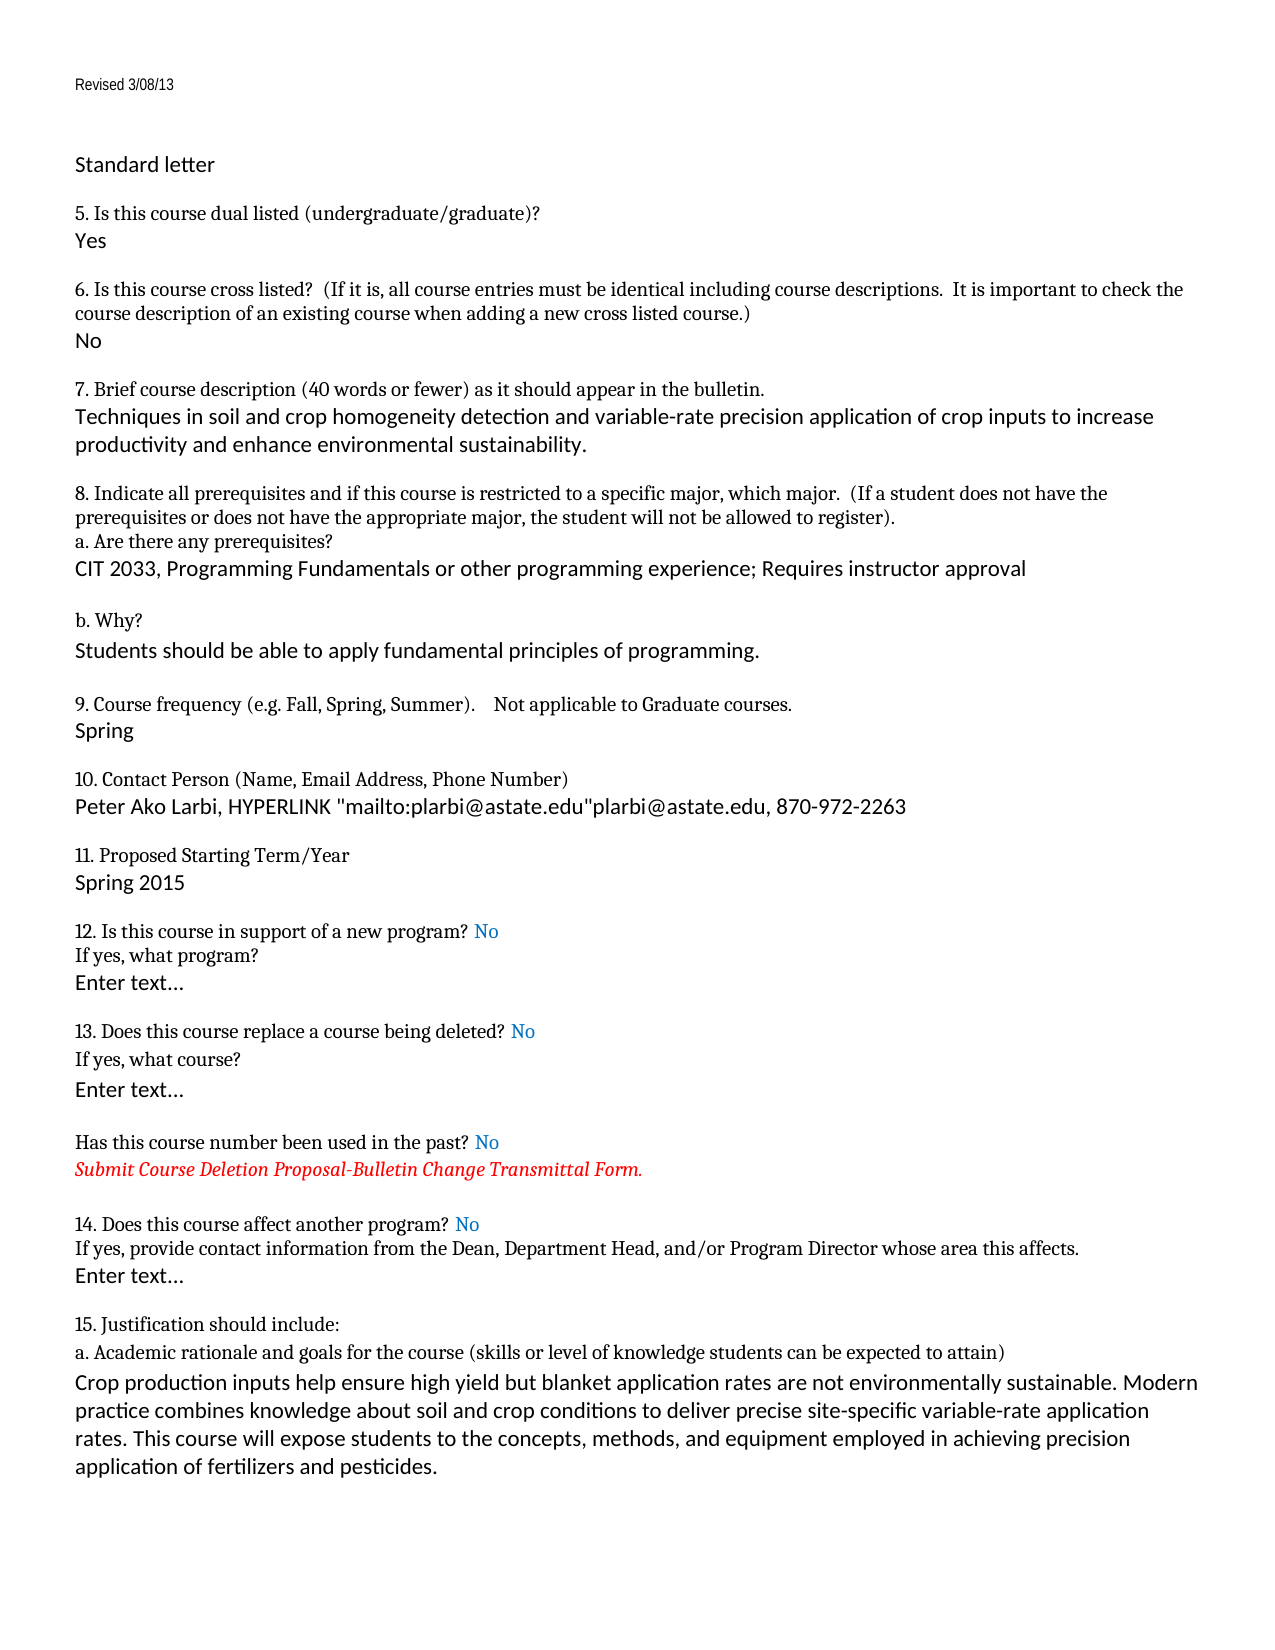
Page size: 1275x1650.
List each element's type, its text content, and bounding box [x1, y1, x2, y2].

text a. Academic rationale and goals for the course (skills or level of knowledge students can be expected to attain) [75, 1340, 1200, 1364]
text 14. Does this course affect another program? [75, 1213, 1200, 1237]
text If yes, what program? [75, 944, 1200, 968]
text Submit Course Deletion Proposal-Bulletin Change Transmittal Form. [75, 1158, 1200, 1182]
text 12. Is this course in support of a new program? [75, 920, 1200, 944]
text 10. Contact Person (Name, Email Address, Phone Number) [75, 768, 1200, 792]
text If yes, what course? [75, 1047, 1200, 1071]
text 5. Is this course dual listed (undergraduate/graduate)? [75, 202, 1200, 226]
text b. Why? [75, 609, 1200, 633]
text 15. Justification should include: [75, 1313, 1200, 1337]
text a. Are there any prerequisites? [75, 530, 1200, 554]
text If yes, provide contact information from the Dean, Department Head, and/or Program Director whose area this affects. [75, 1237, 1200, 1261]
text 11. Proposed Starting Term/Year [75, 844, 1200, 868]
text 13. Does this course replace a course being deleted? [75, 1020, 1200, 1044]
text 7. Brief course description (40 words or fewer) as it should appear in the bulletin. [75, 378, 1200, 402]
text 9. Course frequency (e.g. Fall, Spring, Summer). Not applicable to Graduate courses. [75, 692, 1200, 716]
text 6. Is this course cross listed? (If it is, all course entries must be identical including course descriptions. It is important to check the course description of an existing course when adding a new cross listed course.) [75, 278, 1200, 326]
text Has this course number been used in the past? [75, 1130, 1200, 1154]
text 8. Indicate all prerequisites and if this course is restricted to a specific major, which major. (If a student does not have the prerequisites or does not have the appropriate major, the student will not be allowed to register). [75, 482, 1200, 530]
